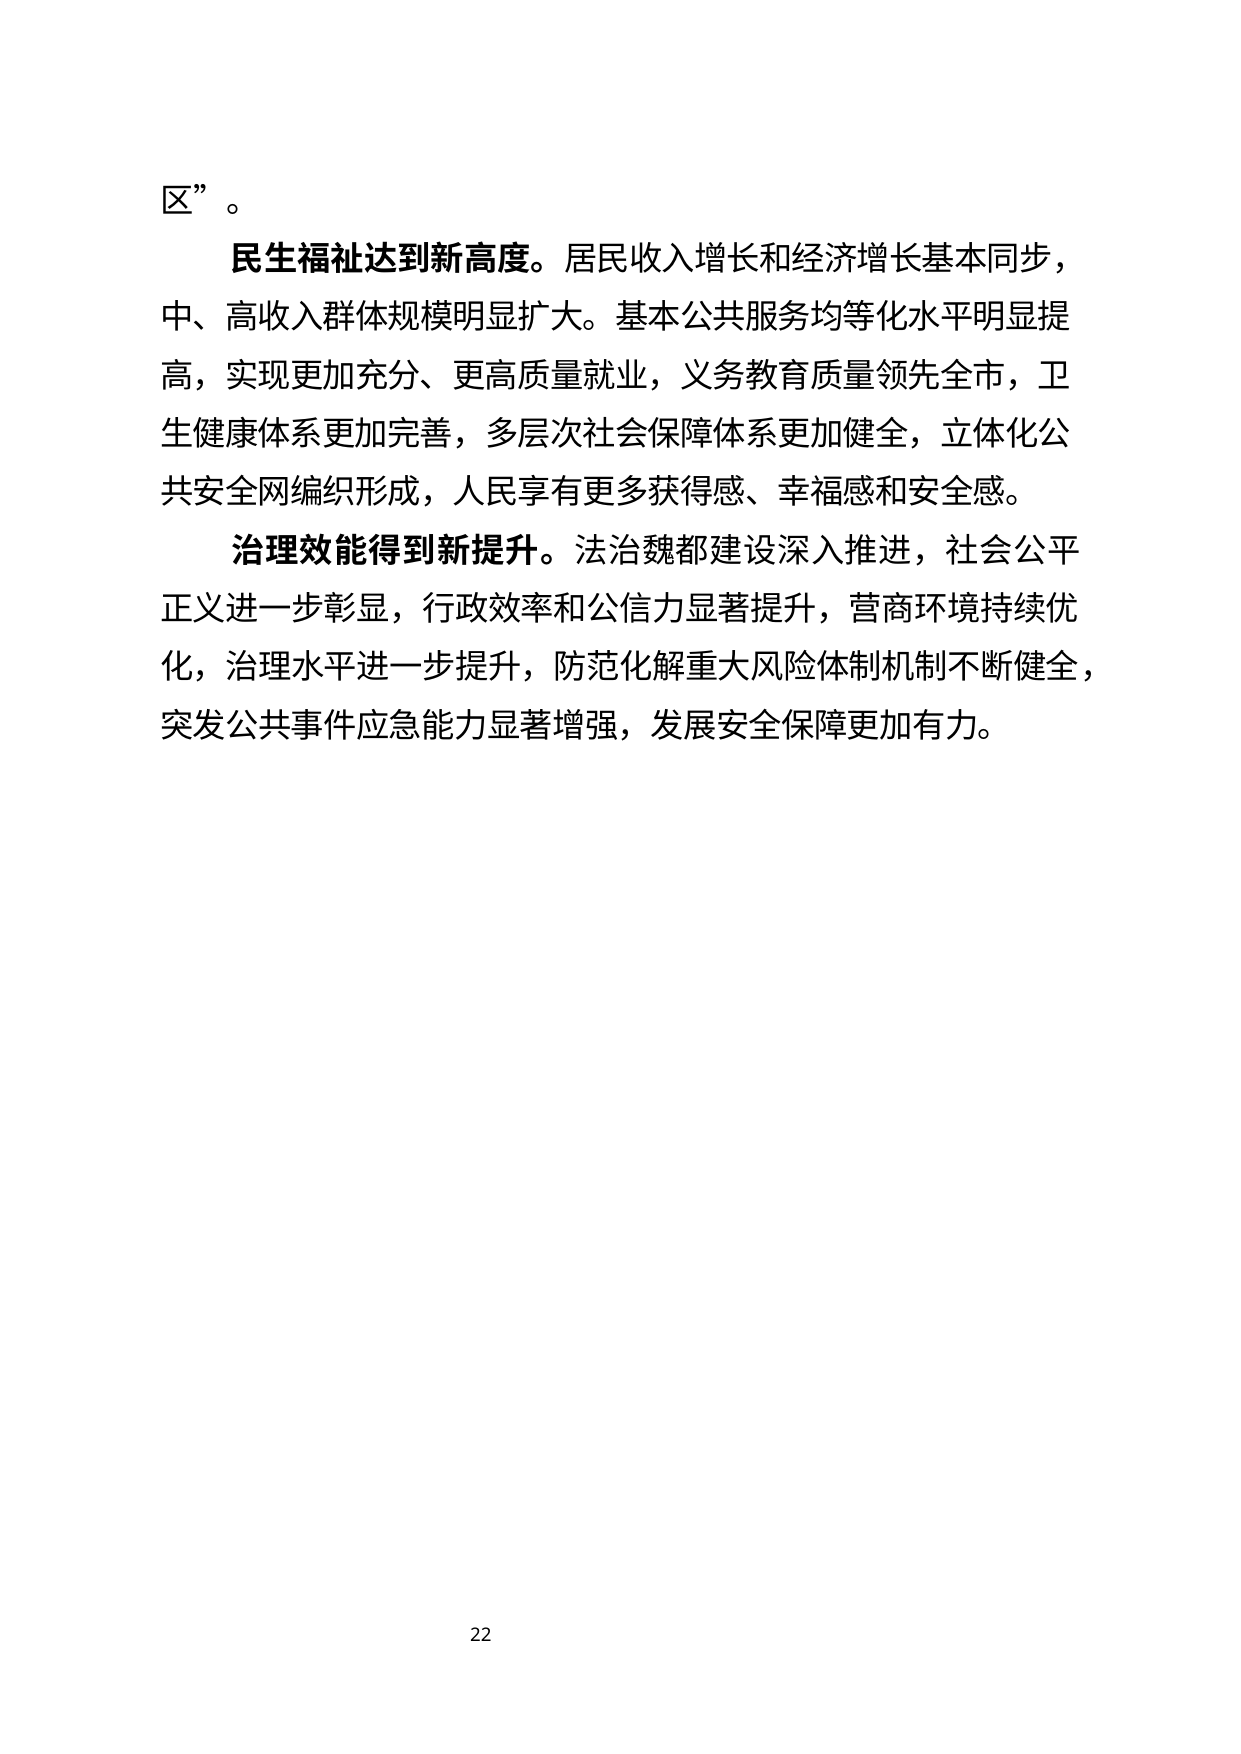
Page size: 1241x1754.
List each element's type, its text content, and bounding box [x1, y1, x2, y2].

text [160, 165, 1081, 224]
text 民生福祉达到新高度。居民收入增长和经济增长基本同步，中、高收入群体规模明显扩大。基本公共服务均等化水平明显提高，实现更加充分、更高质量就业，义务教育质量领先全市，卫生健康体系更加完善，多层次社会保障体系更加健全，立体化公共安全网编织形成，人民享有更多获得感、幸福感和安全感。 [160, 224, 1081, 515]
text 治理效能得到新提升。法治魏都建设深入推进，社会公平正义进一步彰显，行政效率和公信力显著提升，营商环境持续优化，治理水平进一步提升，防范化解重大风险体制机制不断健全，突发公共事件应急能力显著增强，发展安全保障更加有力。 [160, 515, 1081, 749]
